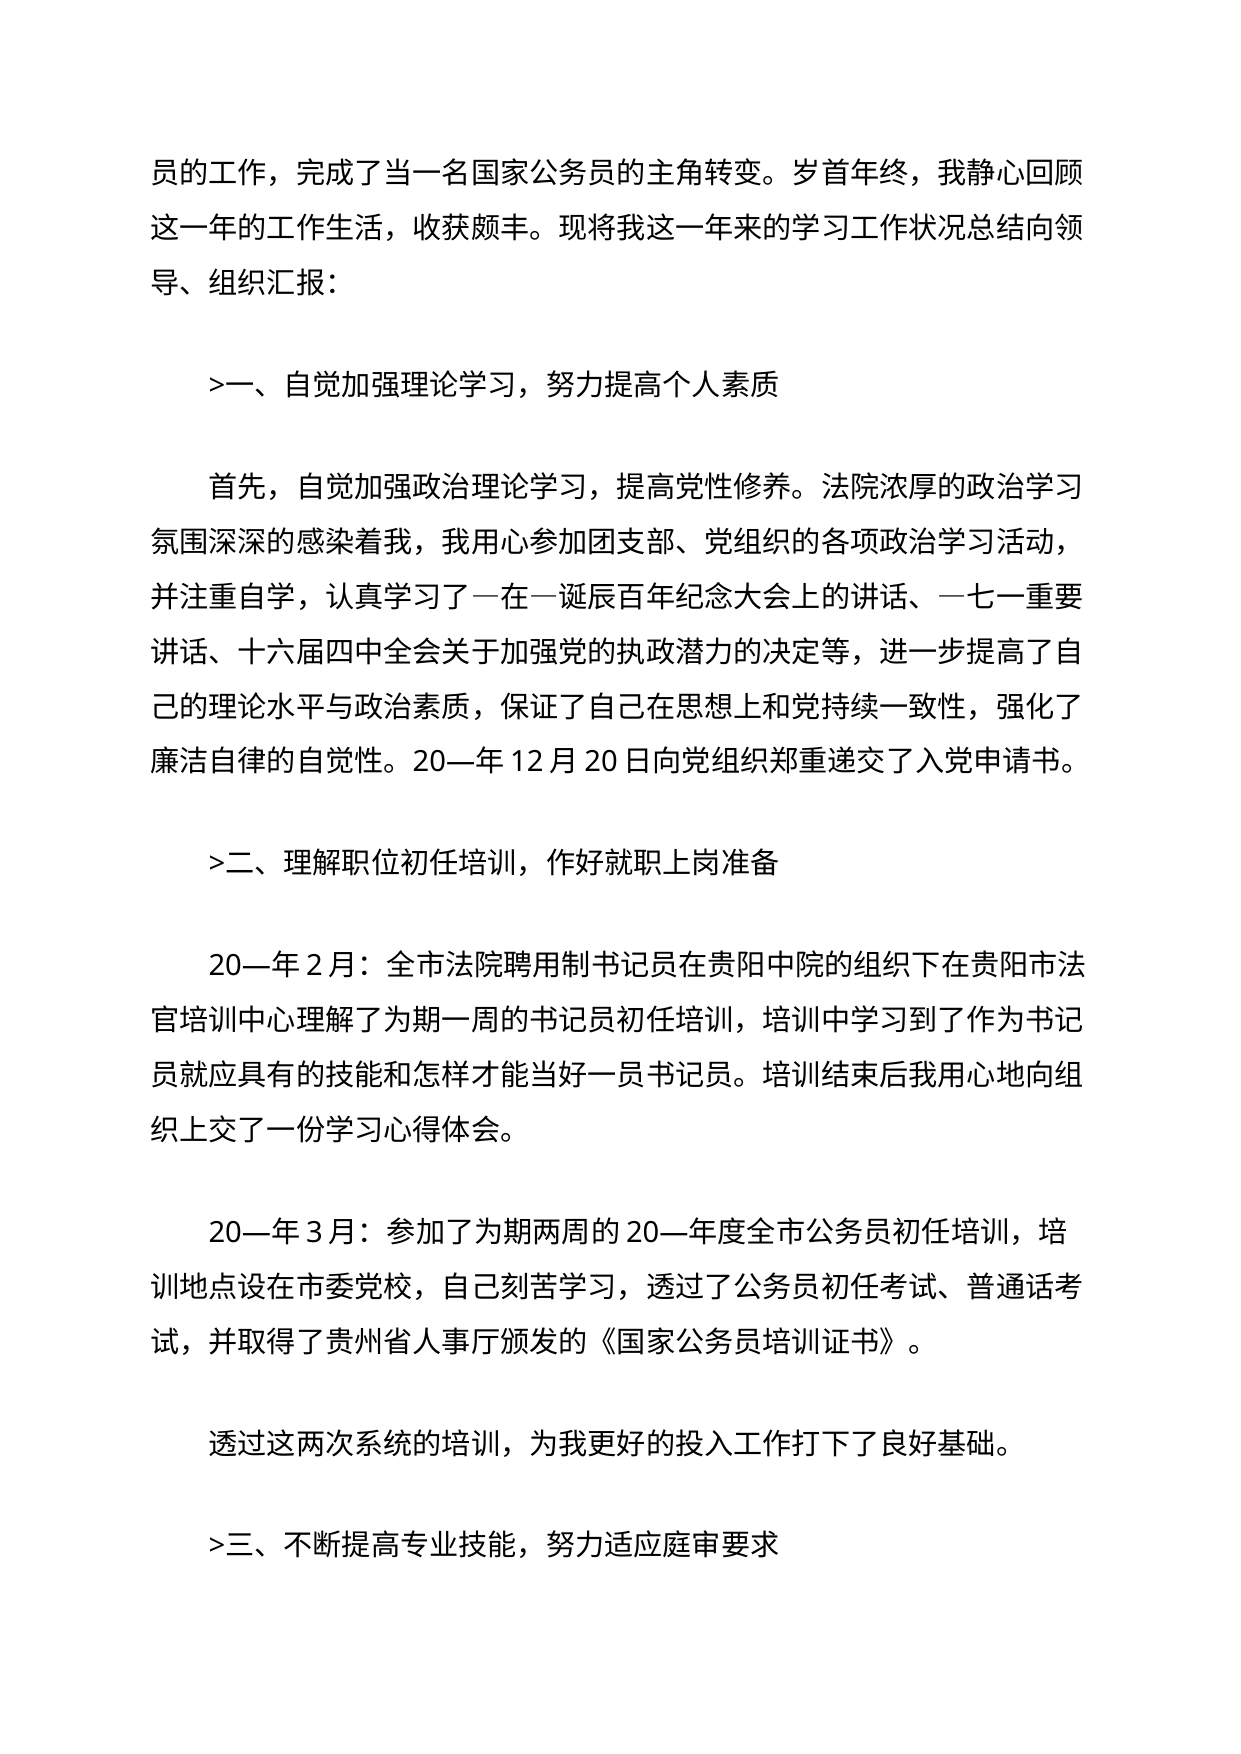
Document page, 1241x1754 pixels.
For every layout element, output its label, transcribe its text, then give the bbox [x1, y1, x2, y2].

text 20—年2月：全市法院聘用制书记员在贵阳中院的组织下在贵阳市法官培训中心理解了为期一周的书记员初任培训，培训中学习到了作为书记员就应具有的技能和怎样才能当好一员书记员。培训结束后我用心地向组织上交了一份学习心得体会。 [150, 942, 1090, 1149]
text >二、理解职位初任培训，作好就职上岗准备 [150, 840, 1090, 882]
text >三、不断提高专业技能，努力适应庭审要求 [150, 1522, 1090, 1564]
text 首先，自觉加强政治理论学习，提高党性修养。法院浓厚的政治学习氛围深深的感染着我，我用心参加团支部、党组织的各项政治学习活动，并注重自学，认真学习了—在—诞辰百年纪念大会上的讲话、—七一重要讲话、十六届四中全会关于加强党的执政潜力的决定等，进一步提高了自己的理论水平与政治素质，保证了自己在思想上和党持续一致性，强化了廉洁自律的自觉性。20—年12月20日向党组织郑重递交了入党申请书。 [150, 463, 1090, 780]
text >一、自觉加强理论学习，努力提高个人素质 [150, 362, 1090, 404]
text 透过这两次系统的培训，为我更好的投入工作打下了良好基础。 [150, 1420, 1090, 1462]
text 20—年3月：参加了为期两周的20—年度全市公务员初任培训，培训地点设在市委党校，自己刻苦学习，透过了公务员初任考试、普通话考试，并取得了贵州省人事厅颁发的《国家公务员培训证书》。 [150, 1208, 1090, 1361]
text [150, 150, 1090, 302]
